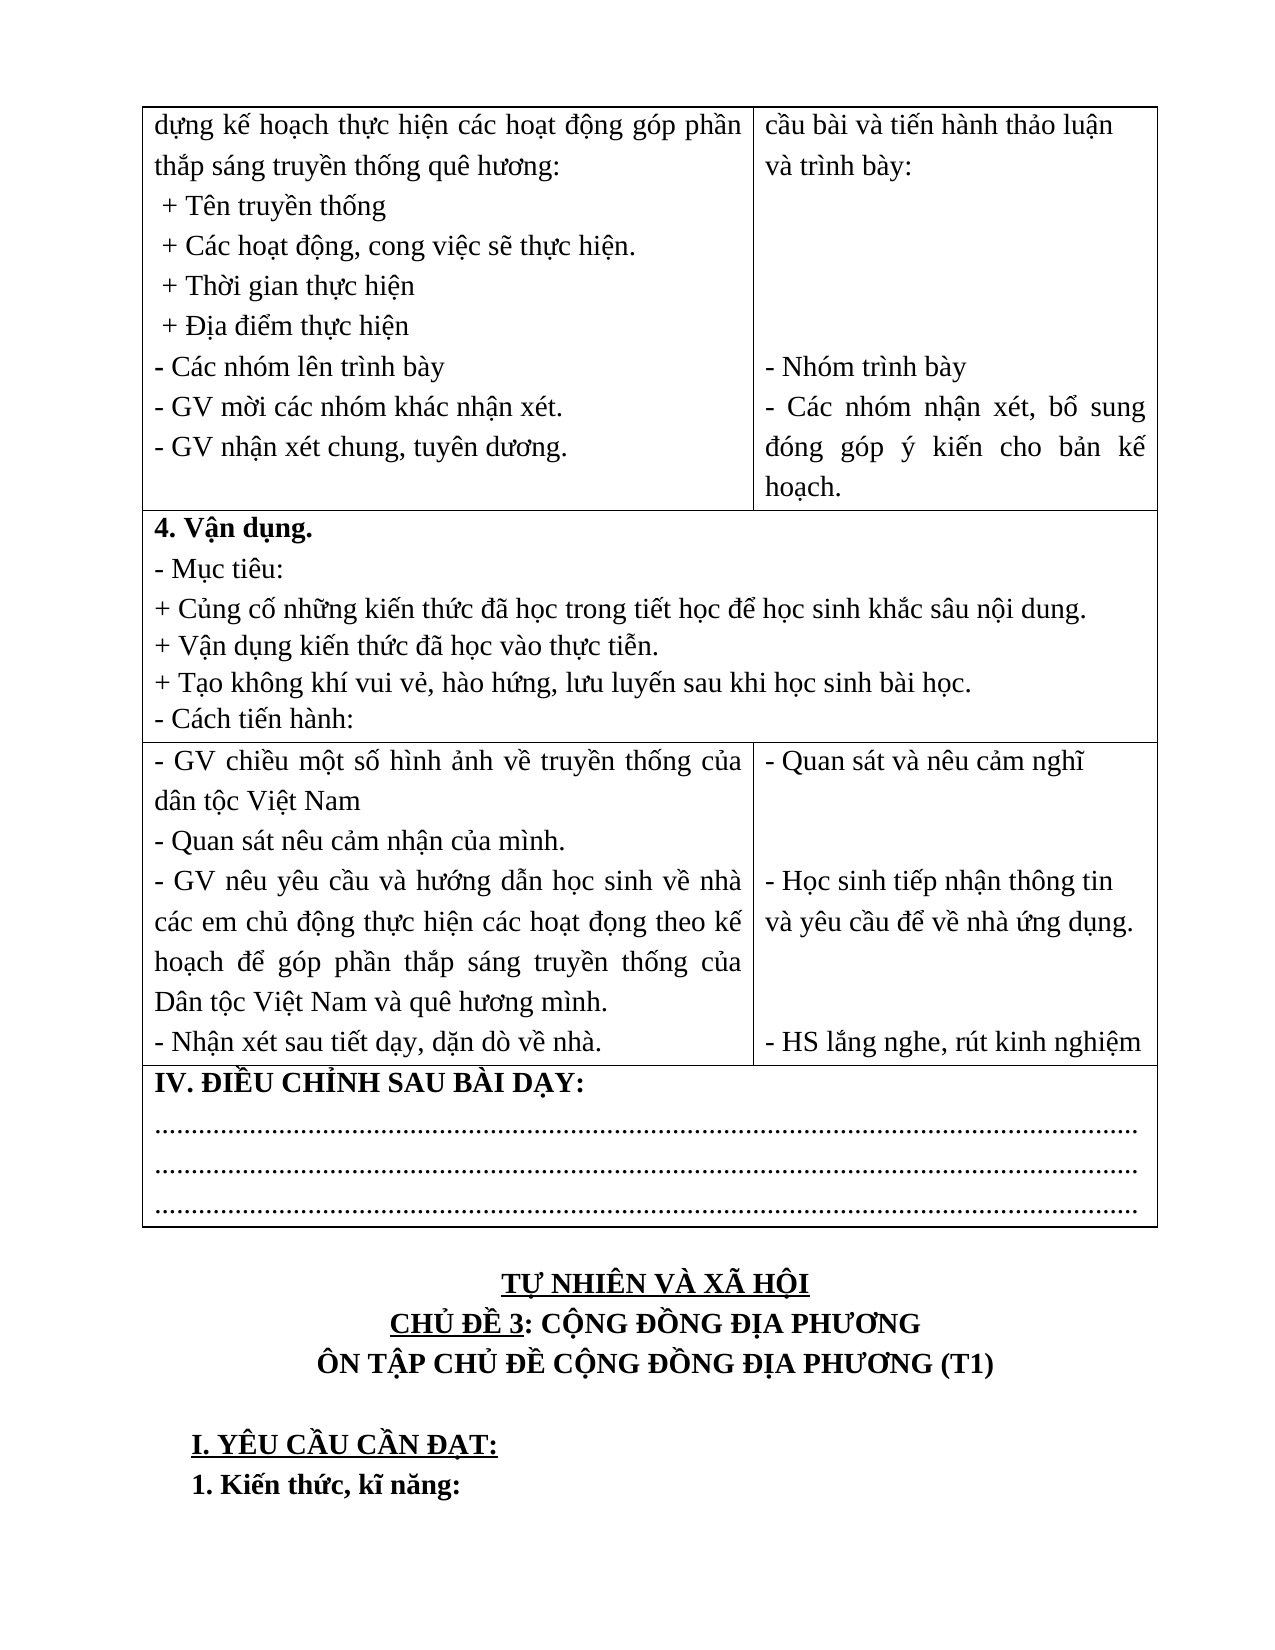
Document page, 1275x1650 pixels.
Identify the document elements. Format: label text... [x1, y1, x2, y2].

text 1. Kiến thức, kĩ năng: [153, 1467, 1157, 1501]
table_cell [754, 108, 1157, 509]
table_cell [143, 108, 753, 509]
text ÔN TẬP CHỦ ĐỀ CỘNG ĐỒNG ĐỊA PHƯƠNG (T1) [153, 1346, 1157, 1380]
table_cell 4. Vận dụng. - Mục tiêu: + Củng cố những kiến thức đã học trong tiết học để học sinh khắc sâu nội dung. + Vận dụng kiến thức đã học vào thực tiễn. + Tạo không khí vui vẻ, hào hứng, lưu luyến sau khi học sinh bài học. - Cách tiến hành: [143, 511, 1157, 742]
table_cell IV. ĐIỀU CHỈNH SAU BÀI DẠY: ....................................................................................................................................... ....................................................................................................................................... ....................................................................................................................................... [143, 1066, 1157, 1226]
text TỰ NHIÊN VÀ XÃ HỘI [153, 1266, 1157, 1299]
text CHỦ ĐỀ 3: CỘNG ĐỒNG ĐỊA PHƯƠNG [153, 1306, 1157, 1340]
table_cell - GV chiều một số hình ảnh về truyền thống của dân tộc Việt Nam - Quan sát nêu cảm nhận của mình. - GV nêu yêu cầu và hướng dẫn học sinh về nhà các em chủ động thực hiện các hoạt đọng theo kế hoạch để góp phần thắp sáng truyền thống của Dân tộc Việt Nam và quê hương mình. - Nhận xét sau tiết dạy, dặn dò về nhà. [143, 743, 753, 1064]
table_cell - Quan sát và nêu cảm nghĩ - Học sinh tiếp nhận thông tin và yêu cầu để về nhà ứng dụng. - HS lắng nghe, rút kinh nghiệm [754, 743, 1157, 1064]
text I. YÊU CẦU CẦN ĐẠT: [153, 1427, 1157, 1460]
